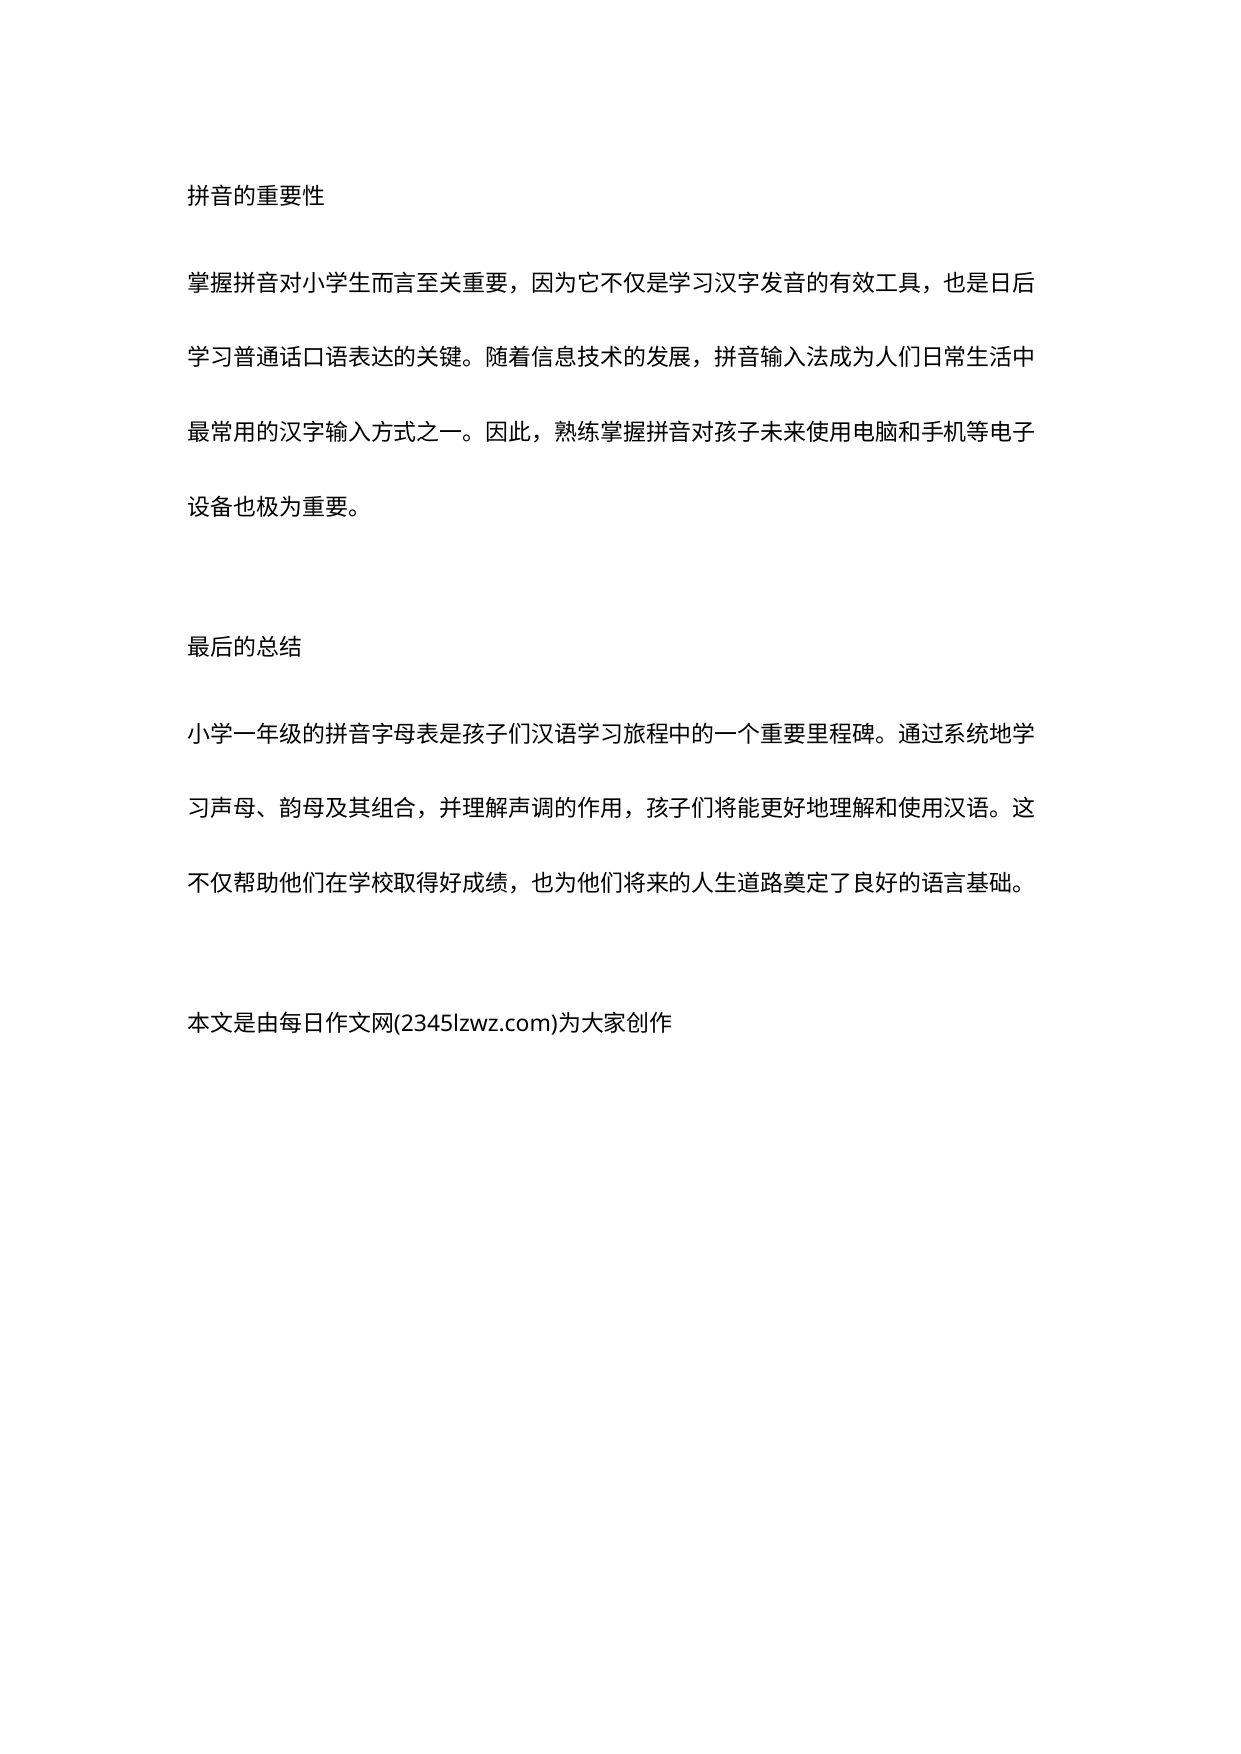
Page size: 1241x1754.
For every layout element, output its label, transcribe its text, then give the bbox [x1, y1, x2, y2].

text 本文是由每日作文网(2345lzwz.com)为大家创作 [187, 989, 1053, 1054]
text 最后的总结 [187, 613, 1053, 678]
text 小学一年级的拼音字母表是孩子们汉语学习旅程中的一个重要里程碑。通过系统地学习声母、韵母及其组合，并理解声调的作用，孩子们将能更好地理解和使用汉语。这不仅帮助他们在学校取得好成绩，也为他们将来的人生道路奠定了良好的语言基础。 [187, 699, 1053, 914]
text 掌握拼音对小学生而言至关重要，因为它不仅是学习汉字发音的有效工具，也是日后学习普通话口语表达的关键。随着信息技术的发展，拼音输入法成为人们日常生活中最常用的汉字输入方式之一。因此，熟练掌握拼音对孩子未来使用电脑和手机等电子设备也极为重要。 [187, 248, 1053, 538]
text 拼音的重要性 [187, 162, 1053, 227]
